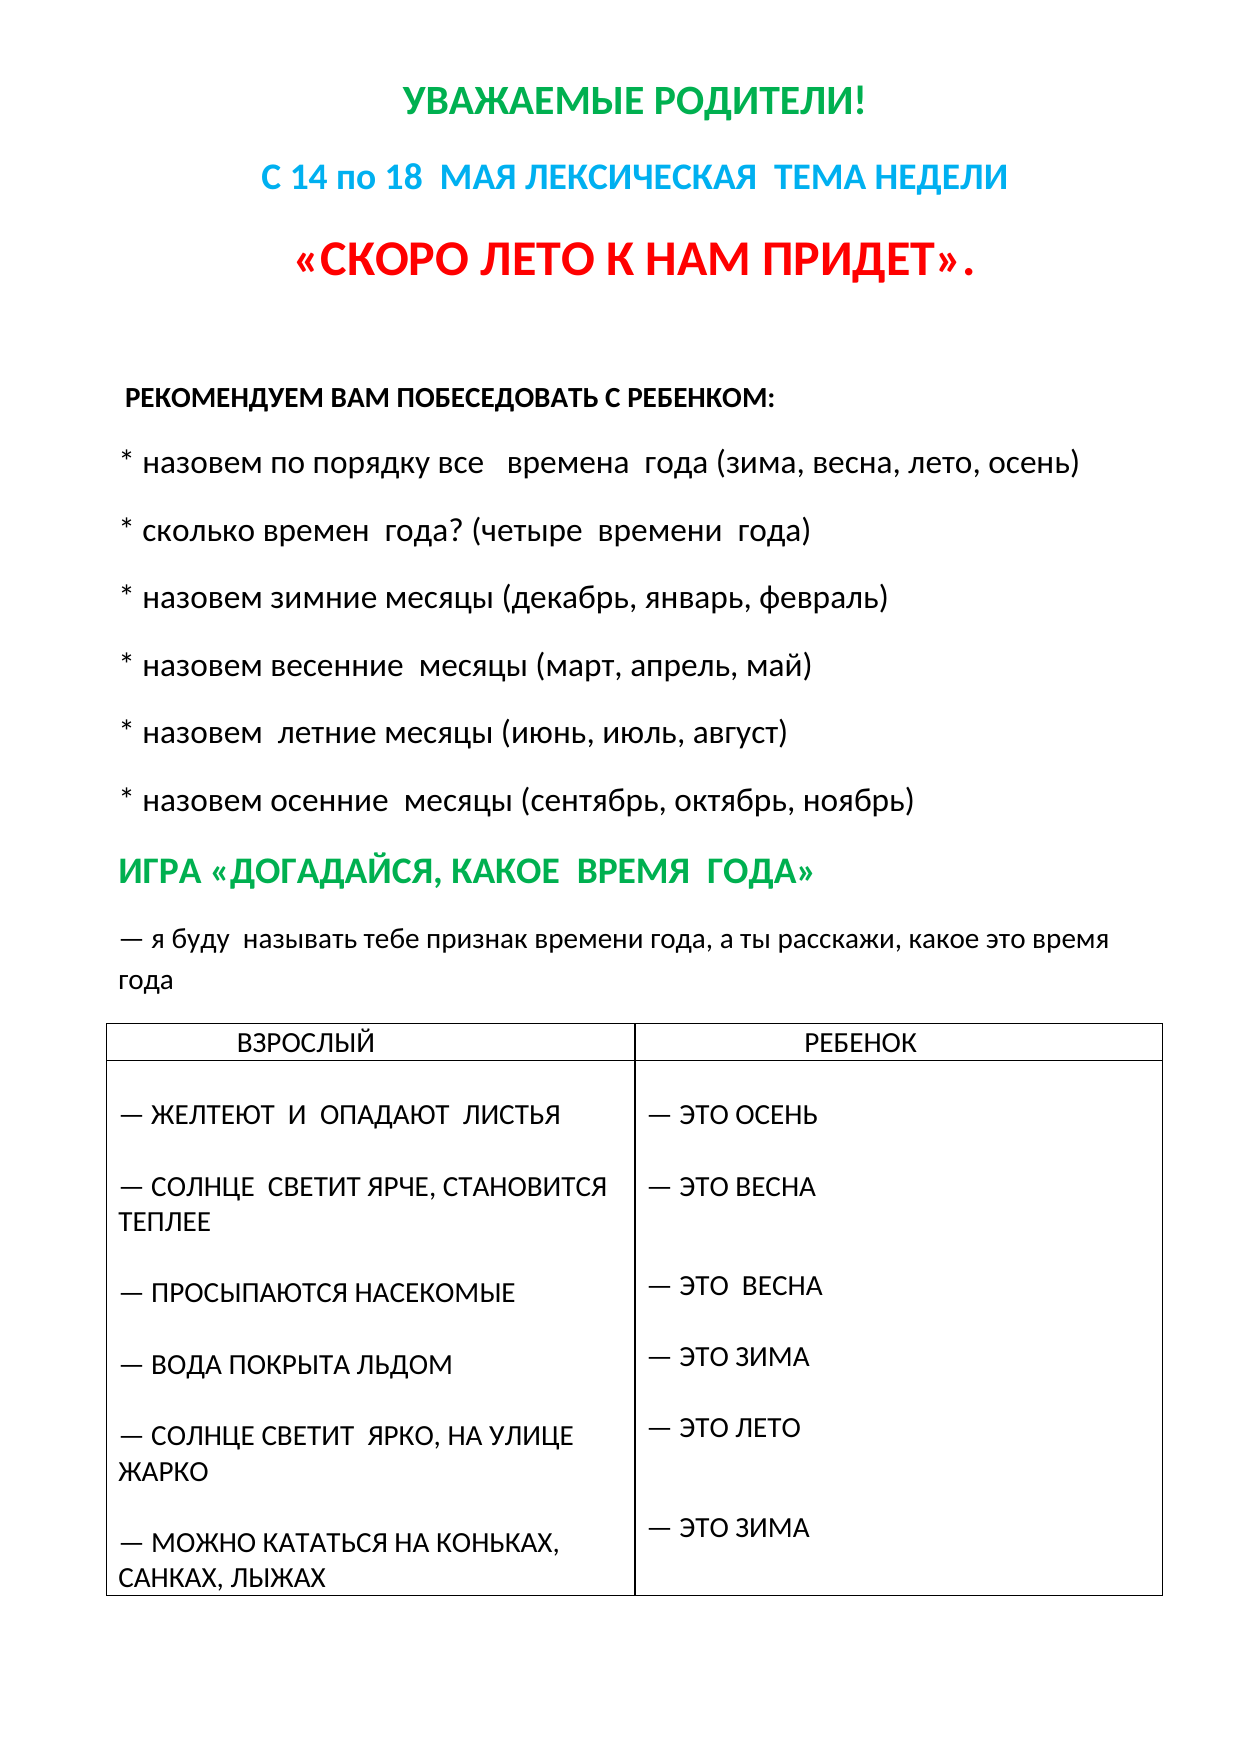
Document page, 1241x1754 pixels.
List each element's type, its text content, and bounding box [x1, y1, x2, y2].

text * назовем весенние месяцы (март, апрель, май) [118, 644, 1152, 685]
text * назовем летние месяцы (июнь, июль, август) [118, 712, 1152, 752]
table_cell — ЖЕЛТЕЮТ И ОПАДАЮТ ЛИСТЬЯ — СОЛНЦЕ СВЕТИТ ЯРЧЕ, СТАНОВИТСЯ ТЕПЛЕЕ — ПРОСЫПАЮТСЯ НАСЕКОМЫЕ — ВОДА ПОКРЫТА ЛЬДОМ — СОЛНЦЕ СВЕТИТ ЯРКО, НА УЛИЦЕ ЖАРКО — МОЖНО КАТАТЬСЯ НА КОНЬКАХ, САНКАХ, ЛЫЖАХ [107, 1061, 634, 1595]
table_header РЕБЕНОК [636, 1024, 1162, 1060]
table_cell — ЭТО ОСЕНЬ — ЭТО ВЕСНА — ЭТО ВЕСНА — ЭТО ЗИМА — ЭТО ЛЕТО — ЭТО ЗИМА [636, 1061, 1162, 1595]
table_header ВЗРОСЛЫЙ [107, 1024, 634, 1060]
text * назовем осенние месяцы (сентябрь, октябрь, ноябрь) [118, 779, 1152, 820]
text — я буду называть тебе признак времени года, а ты расскажи, какое это время года [118, 920, 1152, 997]
text УВАЖАЕМЫЕ РОДИТЕЛИ! [118, 74, 1152, 125]
text * назовем зимние месяцы (декабрь, январь, февраль) [118, 576, 1152, 617]
text * назовем по порядку все времена года (зима, весна, лето, осень) [118, 441, 1152, 482]
text «СКОРО ЛЕТО К НАМ ПРИДЕТ». [118, 227, 1152, 288]
text ИГРА «ДОГАДАЙСЯ, КАКОЕ ВРЕМЯ ГОДА» [118, 847, 1152, 893]
text РЕКОМЕНДУЕМ ВАМ ПОБЕСЕДОВАТЬ С РЕБЕНКОМ: [118, 379, 1152, 415]
text С 14 по 18 МАЯ ЛЕКСИЧЕСКАЯ ТЕМА НЕДЕЛИ [118, 153, 1152, 199]
text * сколько времен года? (четыре времени года) [118, 509, 1152, 549]
